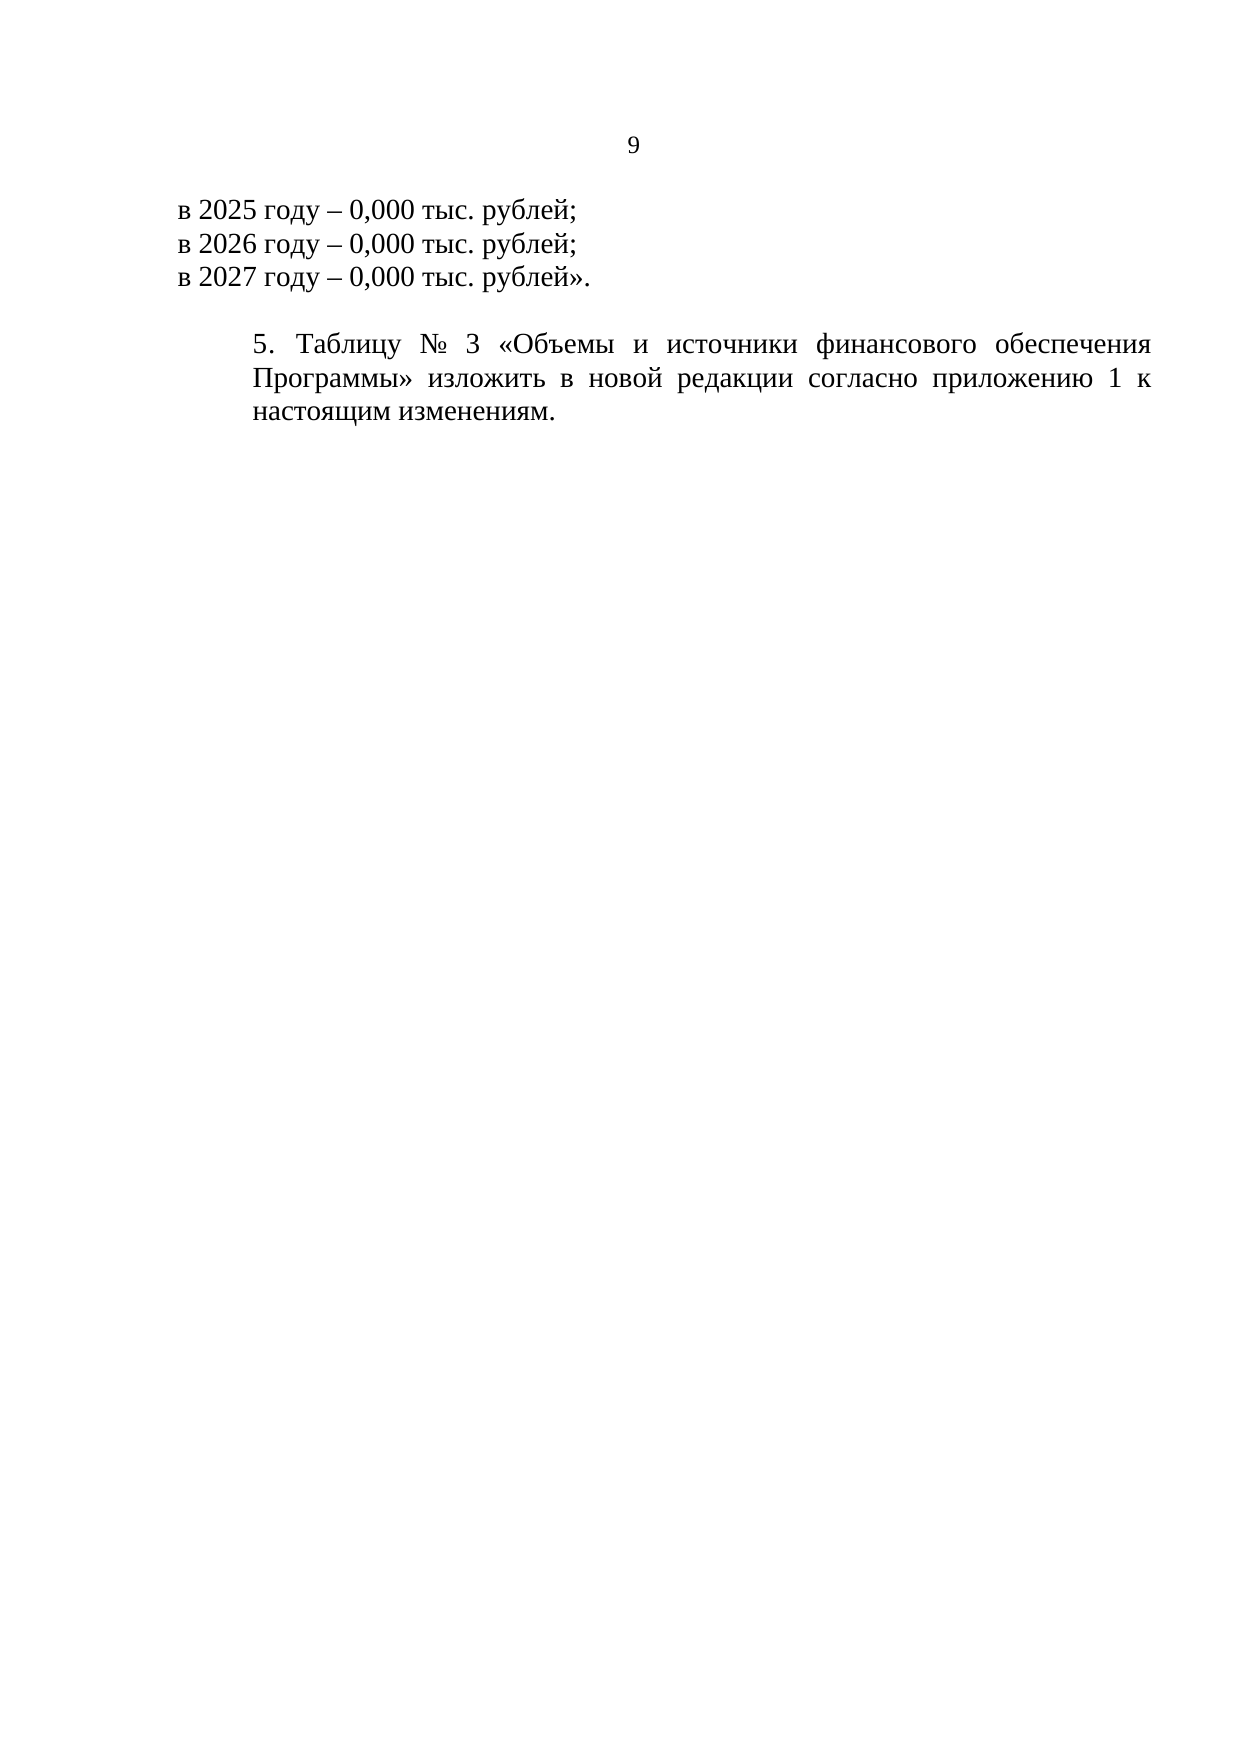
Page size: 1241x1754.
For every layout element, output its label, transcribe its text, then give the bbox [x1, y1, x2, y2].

list в 2026 году – 0,000 тыс. рублей; [177, 226, 1152, 259]
list в 2025 году – 0,000 тыс. рублей; [177, 192, 1152, 226]
list 9 [177, 130, 1152, 159]
list в 2027 году – 0,000 тыс. рублей». [177, 259, 1152, 293]
text 5. Таблицу № 3 «Объемы и источники финансового обеспечения Программы» изложить в новой редакции согласно приложению 1 к настоящим изменениям. [252, 326, 1152, 427]
